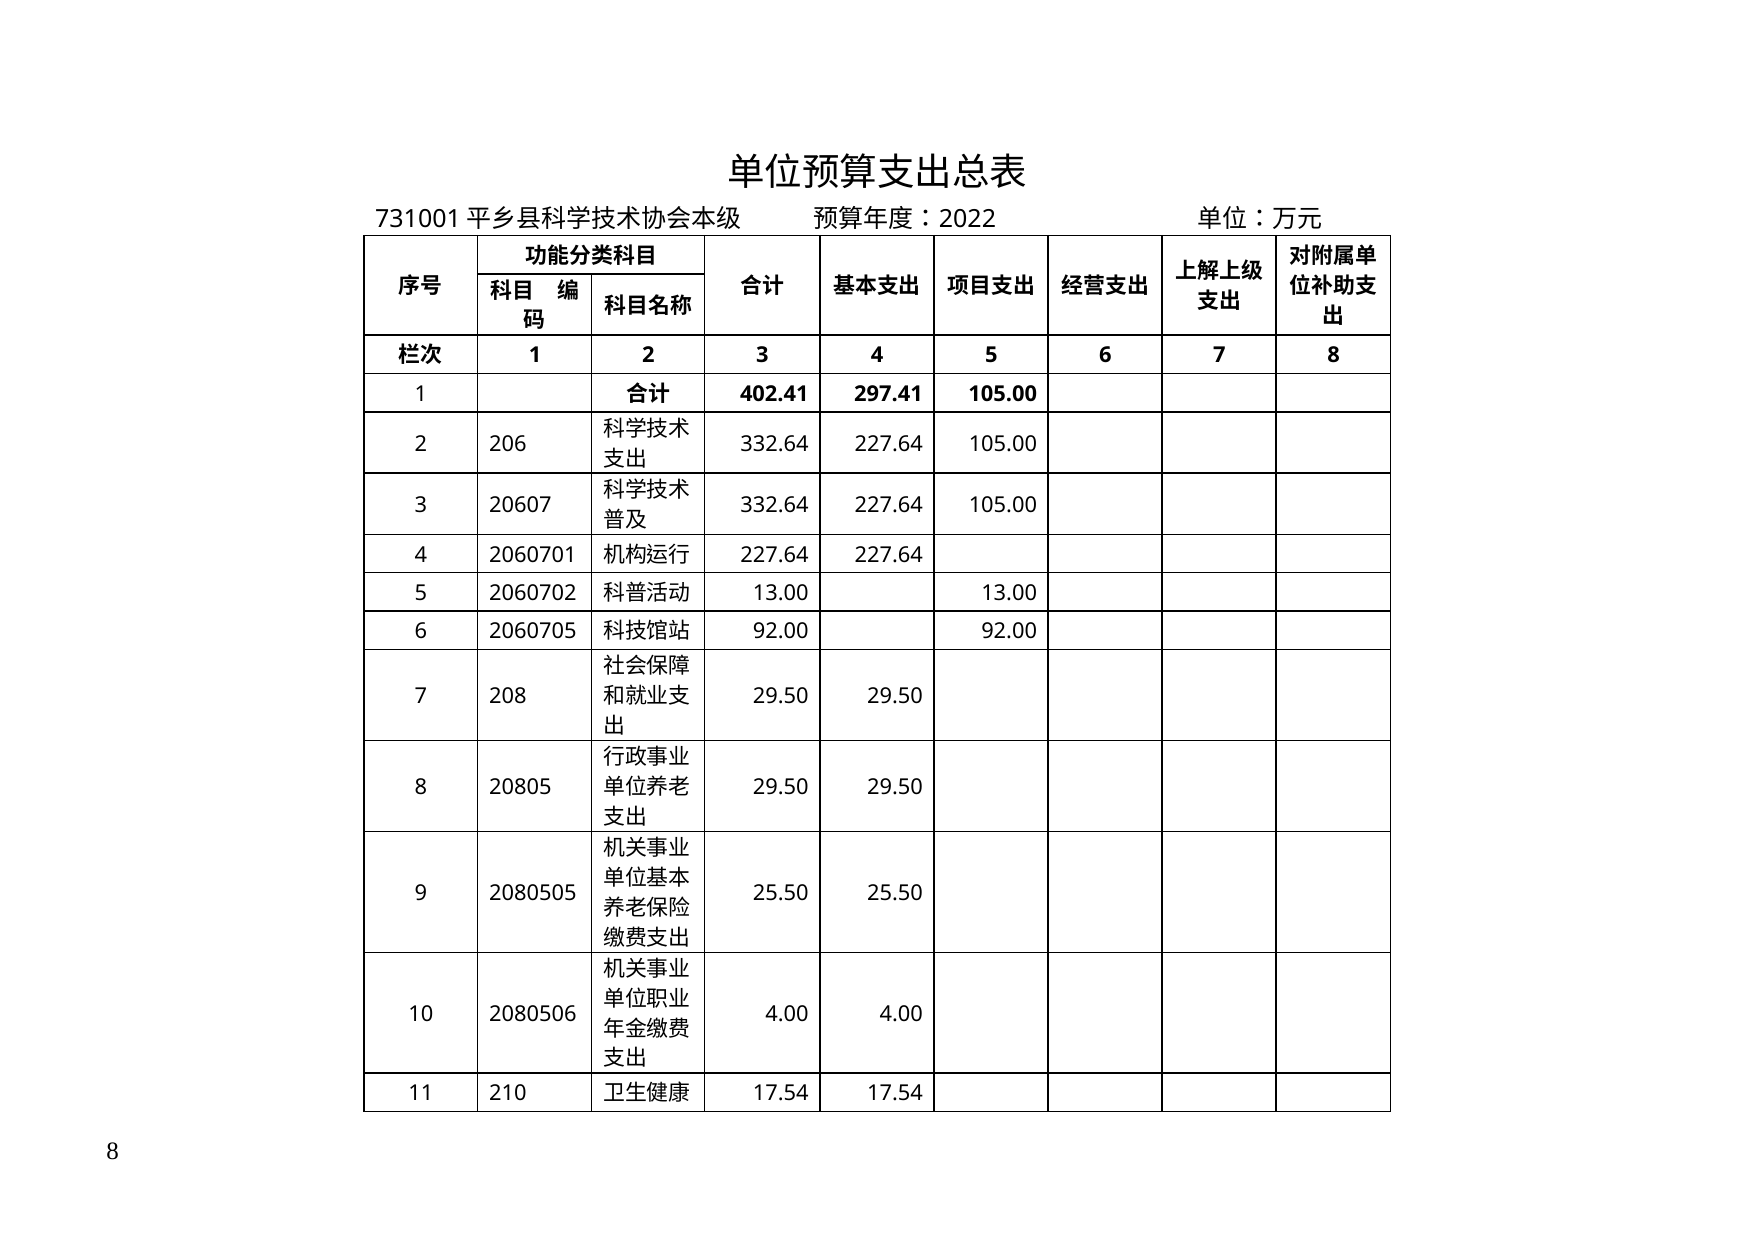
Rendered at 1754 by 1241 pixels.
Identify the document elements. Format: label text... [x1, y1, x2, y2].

table_cell 17.54 [821, 1074, 933, 1111]
table_cell [1049, 474, 1161, 533]
table_cell 3 [705, 336, 819, 373]
table_cell 92.00 [935, 612, 1047, 649]
table_cell [1049, 1074, 1161, 1111]
table_cell 机关事业单位基本养老保险缴费支出 [592, 832, 704, 951]
table_cell 11 [365, 1074, 477, 1111]
table_cell [935, 953, 1047, 1072]
table_cell [1163, 612, 1275, 649]
table_cell 206 [478, 413, 591, 472]
table_cell 13.00 [935, 573, 1047, 610]
table_cell [1163, 535, 1275, 572]
table_cell 227.64 [821, 535, 933, 572]
table_cell 227.64 [705, 535, 819, 572]
table_cell [1277, 413, 1390, 472]
table_cell 机构运行 [592, 535, 704, 572]
table_cell 208 [478, 650, 591, 740]
table_cell 20805 [478, 741, 591, 831]
table_cell 科技馆站 [592, 612, 704, 649]
table_cell 科目名称 [592, 275, 704, 334]
table_cell 经营支出 [1049, 236, 1161, 334]
table_cell 25.50 [705, 832, 819, 951]
table_cell [1163, 832, 1275, 951]
text 单位预算支出总表 [106, 142, 1648, 196]
table_cell 合计 [705, 236, 819, 334]
table_cell 1 [478, 336, 591, 373]
table_cell 2060705 [478, 612, 591, 649]
table_cell 13.00 [705, 573, 819, 610]
table_cell 29.50 [821, 650, 933, 740]
table_cell [1163, 650, 1275, 740]
table_cell [1049, 832, 1161, 951]
table_cell [1163, 413, 1275, 472]
table_cell 25.50 [821, 832, 933, 951]
table_cell 332.64 [705, 474, 819, 533]
table_cell 科目 编码 [478, 275, 591, 334]
table_cell [1049, 535, 1161, 572]
table_cell [1163, 1074, 1275, 1111]
table_cell 5 [935, 336, 1047, 373]
table_cell [1277, 612, 1390, 649]
table_cell [821, 612, 933, 649]
table_header 731001平乡县科学技术协会本级 预算年度：2022 单位：万元 [365, 198, 1390, 235]
table_cell 科普活动 [592, 573, 704, 610]
table_cell 10 [365, 953, 477, 1072]
table_cell 6 [1049, 336, 1161, 373]
table_cell [935, 1074, 1047, 1111]
table_cell 功能分类科目 [478, 236, 704, 273]
table_cell 项目支出 [935, 236, 1047, 334]
table_cell [935, 535, 1047, 572]
table_cell 社会保障和就业支出 [592, 650, 704, 740]
table_cell 4.00 [705, 953, 819, 1072]
table_cell 105.00 [935, 474, 1047, 533]
table_cell [1049, 413, 1161, 472]
table_cell 2060701 [478, 535, 591, 572]
table_cell [1163, 741, 1275, 831]
table_cell 29.50 [821, 741, 933, 831]
table_cell [478, 374, 591, 411]
table_cell 20607 [478, 474, 591, 533]
table_cell 基本支出 [821, 236, 933, 334]
table_cell [1163, 374, 1275, 411]
table_cell 1 [365, 374, 477, 411]
table_cell 105.00 [935, 413, 1047, 472]
table_cell 6 [365, 612, 477, 649]
table_cell 29.50 [705, 650, 819, 740]
table_cell [1049, 612, 1161, 649]
table_cell 7 [365, 650, 477, 740]
table_cell 4 [365, 535, 477, 572]
table_cell 227.64 [821, 413, 933, 472]
table_cell 297.41 [821, 374, 933, 411]
table_cell 2060702 [478, 573, 591, 610]
table_cell 9 [365, 832, 477, 951]
table_cell 机关事业单位职业年金缴费支出 [592, 953, 704, 1072]
table_cell [1277, 1074, 1390, 1111]
table_cell [1163, 573, 1275, 610]
table_cell [1163, 474, 1275, 533]
table_cell 105.00 [935, 374, 1047, 411]
table_cell 92.00 [705, 612, 819, 649]
table_cell [1277, 953, 1390, 1072]
table_cell [1277, 474, 1390, 533]
table_cell 行政事业单位养老支出 [592, 741, 704, 831]
table_cell 科学技术普及 [592, 474, 704, 533]
table_cell 序号 [365, 236, 477, 334]
table_cell [1277, 832, 1390, 951]
table_cell 7 [1163, 336, 1275, 373]
table_cell [1049, 374, 1161, 411]
table_cell [1049, 573, 1161, 610]
table_cell 227.64 [821, 474, 933, 533]
table_cell [1163, 953, 1275, 1072]
table_cell 合计 [592, 374, 704, 411]
table_cell [1049, 741, 1161, 831]
table_cell [1277, 573, 1390, 610]
table_cell [1277, 741, 1390, 831]
table_cell 17.54 [705, 1074, 819, 1111]
table_cell [1277, 650, 1390, 740]
table_cell 8 [365, 741, 477, 831]
table_cell [821, 573, 933, 610]
table_cell 3 [365, 474, 477, 533]
table_cell 4.00 [821, 953, 933, 1072]
table_cell [935, 832, 1047, 951]
table_cell [1049, 650, 1161, 740]
table_cell 2 [365, 413, 477, 472]
table_cell 332.64 [705, 413, 819, 472]
table_cell 5 [365, 573, 477, 610]
table_cell 上解上级 支出 [1163, 236, 1275, 334]
table_cell 2 [592, 336, 704, 373]
table_cell 4 [821, 336, 933, 373]
table_cell 8 [1277, 336, 1390, 373]
table_cell 卫生健康支出 [592, 1074, 704, 1111]
table_cell [1277, 374, 1390, 411]
table_cell 对附属单位补助支出 [1277, 236, 1390, 334]
table_cell [935, 650, 1047, 740]
table_cell 栏次 [365, 336, 477, 373]
table_cell 2080505 [478, 832, 591, 951]
table_cell 科学技术支出 [592, 413, 704, 472]
table_cell 2080506 [478, 953, 591, 1072]
table_cell 29.50 [705, 741, 819, 831]
table_cell [1277, 535, 1390, 572]
table_cell 210 [478, 1074, 591, 1111]
table_cell [1049, 953, 1161, 1072]
table_cell [935, 741, 1047, 831]
table_cell 402.41 [705, 374, 819, 411]
